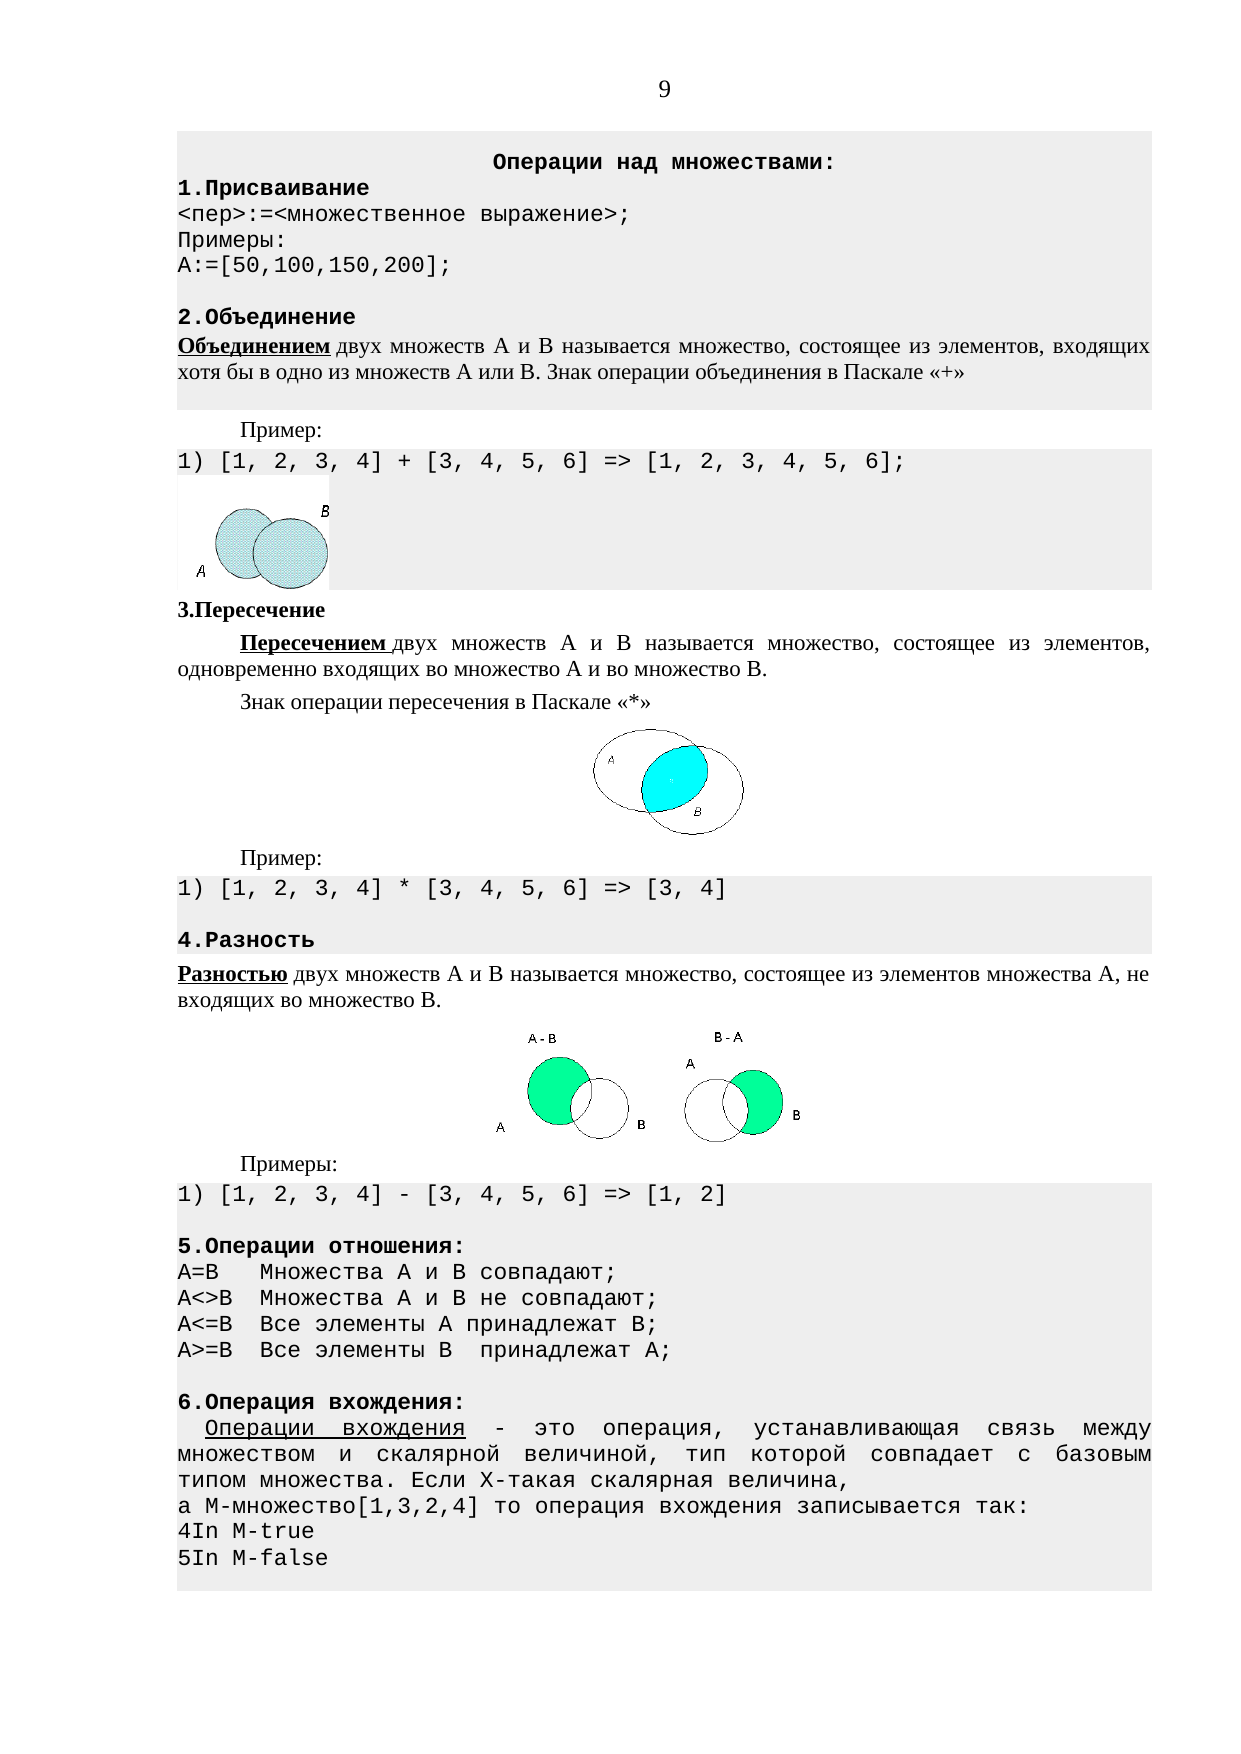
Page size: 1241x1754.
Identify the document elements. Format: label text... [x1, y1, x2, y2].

text Пример: [177, 843, 1152, 870]
text Операции вхождения - это операция, устанавливающая связь между множеством и скалярной величиной, тип которой совпадает с базовым типом множества. Если X-такая скалярная величина, [177, 1416, 1152, 1494]
text Пересечением двух множеств A и B называется множество, состоящее из элементов, одновременно входящих во множество A и во множество B. [177, 629, 1152, 682]
text Операции над множествами: [177, 150, 1152, 176]
text 5.Операции отношения: [177, 1234, 1152, 1261]
text 1.Присваивание [177, 176, 1152, 202]
text 3.Пересечение [177, 596, 1152, 623]
text Знак операции пересечения в Паскале «*» [177, 688, 1152, 714]
text A=B Множества A и B совпадают; [177, 1261, 1152, 1286]
text A<=B Все элементы A принадлежат B; [177, 1312, 1152, 1338]
text Пример: [177, 417, 1152, 443]
text Разностью двух множеств A и B называется множество, состоящее из элементов множества A, не входящих во множество B. [177, 960, 1152, 1013]
picture [582, 720, 747, 838]
text 1) [1, 2, 3, 4] + [3, 4, 5, 6] => [1, 2, 3, 4, 5, 6]; [177, 449, 1152, 475]
text <пер>:=<множественное выражение>; [177, 202, 1152, 228]
text Объединением двух множеств A и B называется множество, состоящее из элементов, входящих хотя бы в одно из множеств A или B. Знак операции объединения в Паскале «+» [177, 332, 1152, 384]
picture [489, 1019, 840, 1144]
text 1) [1, 2, 3, 4] * [3, 4, 5, 6] => [3, 4] [177, 876, 1152, 902]
text A<>B Множества A и B не совпадают; [177, 1286, 1152, 1312]
text а М-множество[1,3,2,4] то операция вхождения записывается так: [177, 1494, 1152, 1520]
text Примеры: [177, 1150, 1152, 1176]
picture [177, 475, 330, 590]
text 2.Объединение [177, 306, 1152, 332]
text Примеры: [177, 228, 1152, 254]
text 6.Операция вхождения: [177, 1390, 1152, 1416]
text A:=[50,100,150,200]; [177, 254, 1152, 280]
text 5In M-false [177, 1546, 1152, 1572]
text 4In M-true [177, 1520, 1152, 1546]
text 4.Разность [177, 928, 1152, 954]
text A>=B Все элементы B принадлежат A; [177, 1338, 1152, 1364]
text 1) [1, 2, 3, 4] - [3, 4, 5, 6] => [1, 2] [177, 1183, 1152, 1209]
